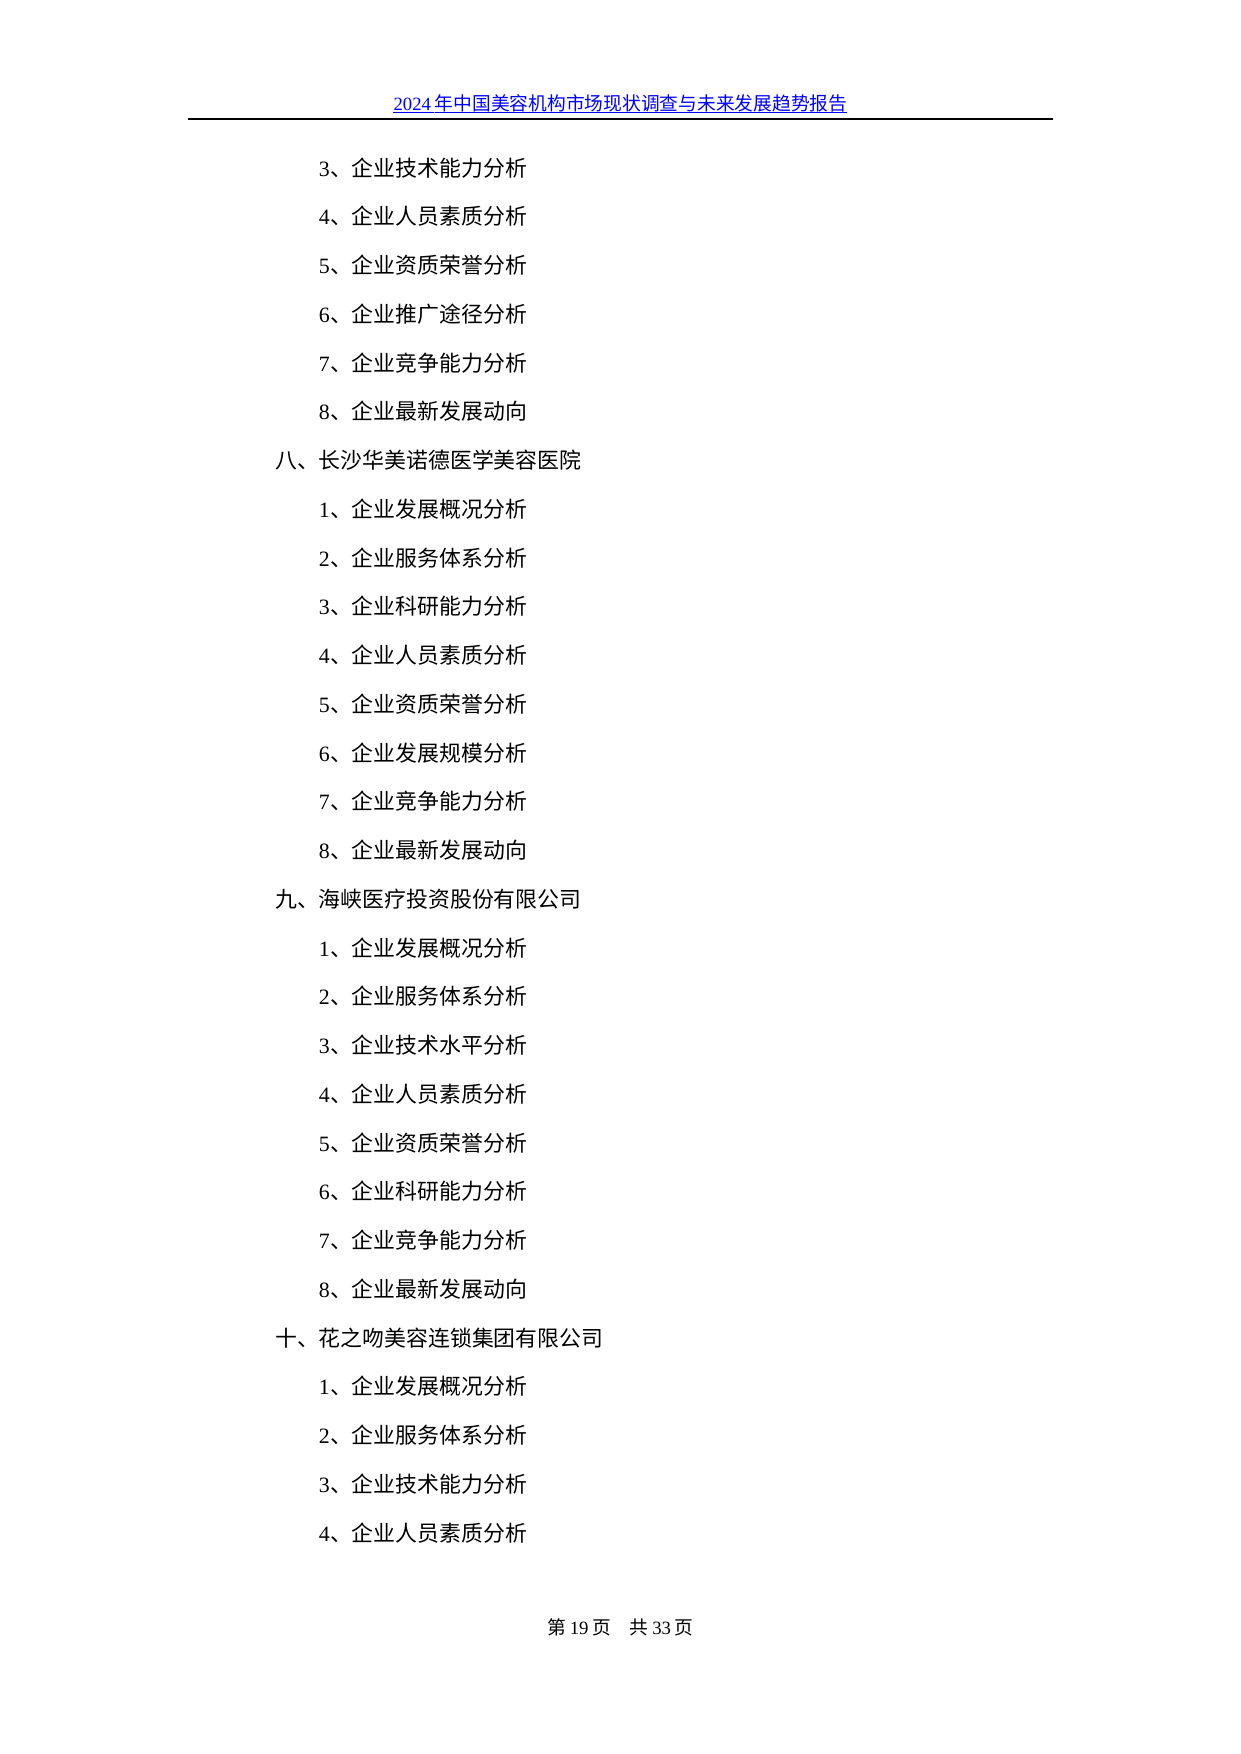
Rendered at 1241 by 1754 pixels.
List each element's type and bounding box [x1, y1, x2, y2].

text [187, 150, 1053, 1548]
